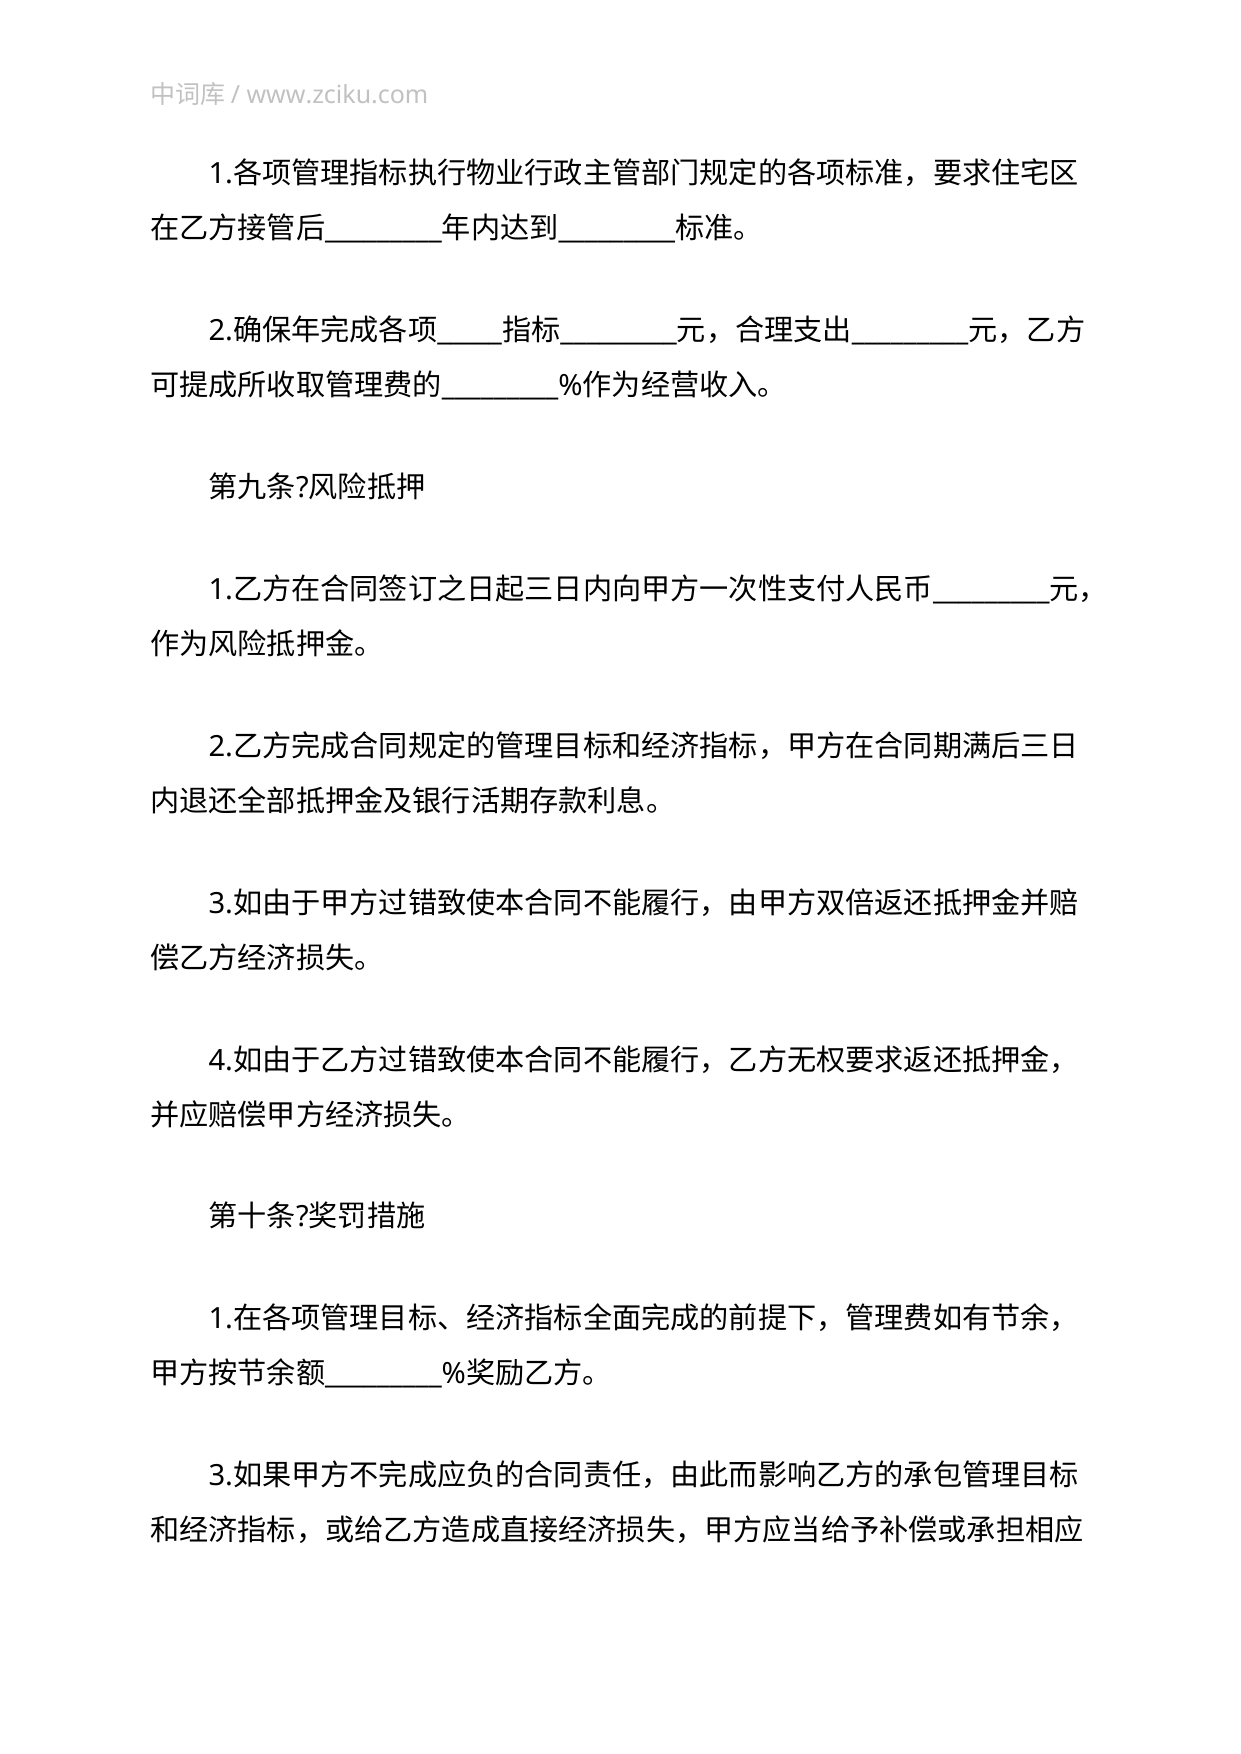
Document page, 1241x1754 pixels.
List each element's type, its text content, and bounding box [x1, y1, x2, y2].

text 1.各项管理指标执行物业行政主管部门规定的各项标准，要求住宅区在乙方接管后_________年内达到_________标准。 [150, 150, 1090, 247]
text 第九条?风险抵押 [150, 464, 1090, 506]
text 1.乙方在合同签订之日起三日内向甲方一次性支付人民币_________元，作为风险抵押金。 [150, 566, 1090, 663]
text 4.如由于乙方过错致使本合同不能履行，乙方无权要求返还抵押金，并应赔偿甲方经济损失。 [150, 1036, 1090, 1133]
text 2.确保年完成各项_____指标_________元，合理支出_________元，乙方可提成所收取管理费的_________%作为经营收入。 [150, 307, 1090, 404]
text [150, 1452, 1090, 1549]
text 2.乙方完成合同规定的管理目标和经济指标，甲方在合同期满后三日内退还全部抵押金及银行活期存款利息。 [150, 723, 1090, 820]
text 3.如由于甲方过错致使本合同不能履行，由甲方双倍返还抵押金并赔偿乙方经济损失。 [150, 879, 1090, 977]
text 第十条?奖罚措施 [150, 1193, 1090, 1235]
text 1.在各项管理目标、经济指标全面完成的前提下，管理费如有节余，甲方按节余额_________%奖励乙方。 [150, 1295, 1090, 1392]
